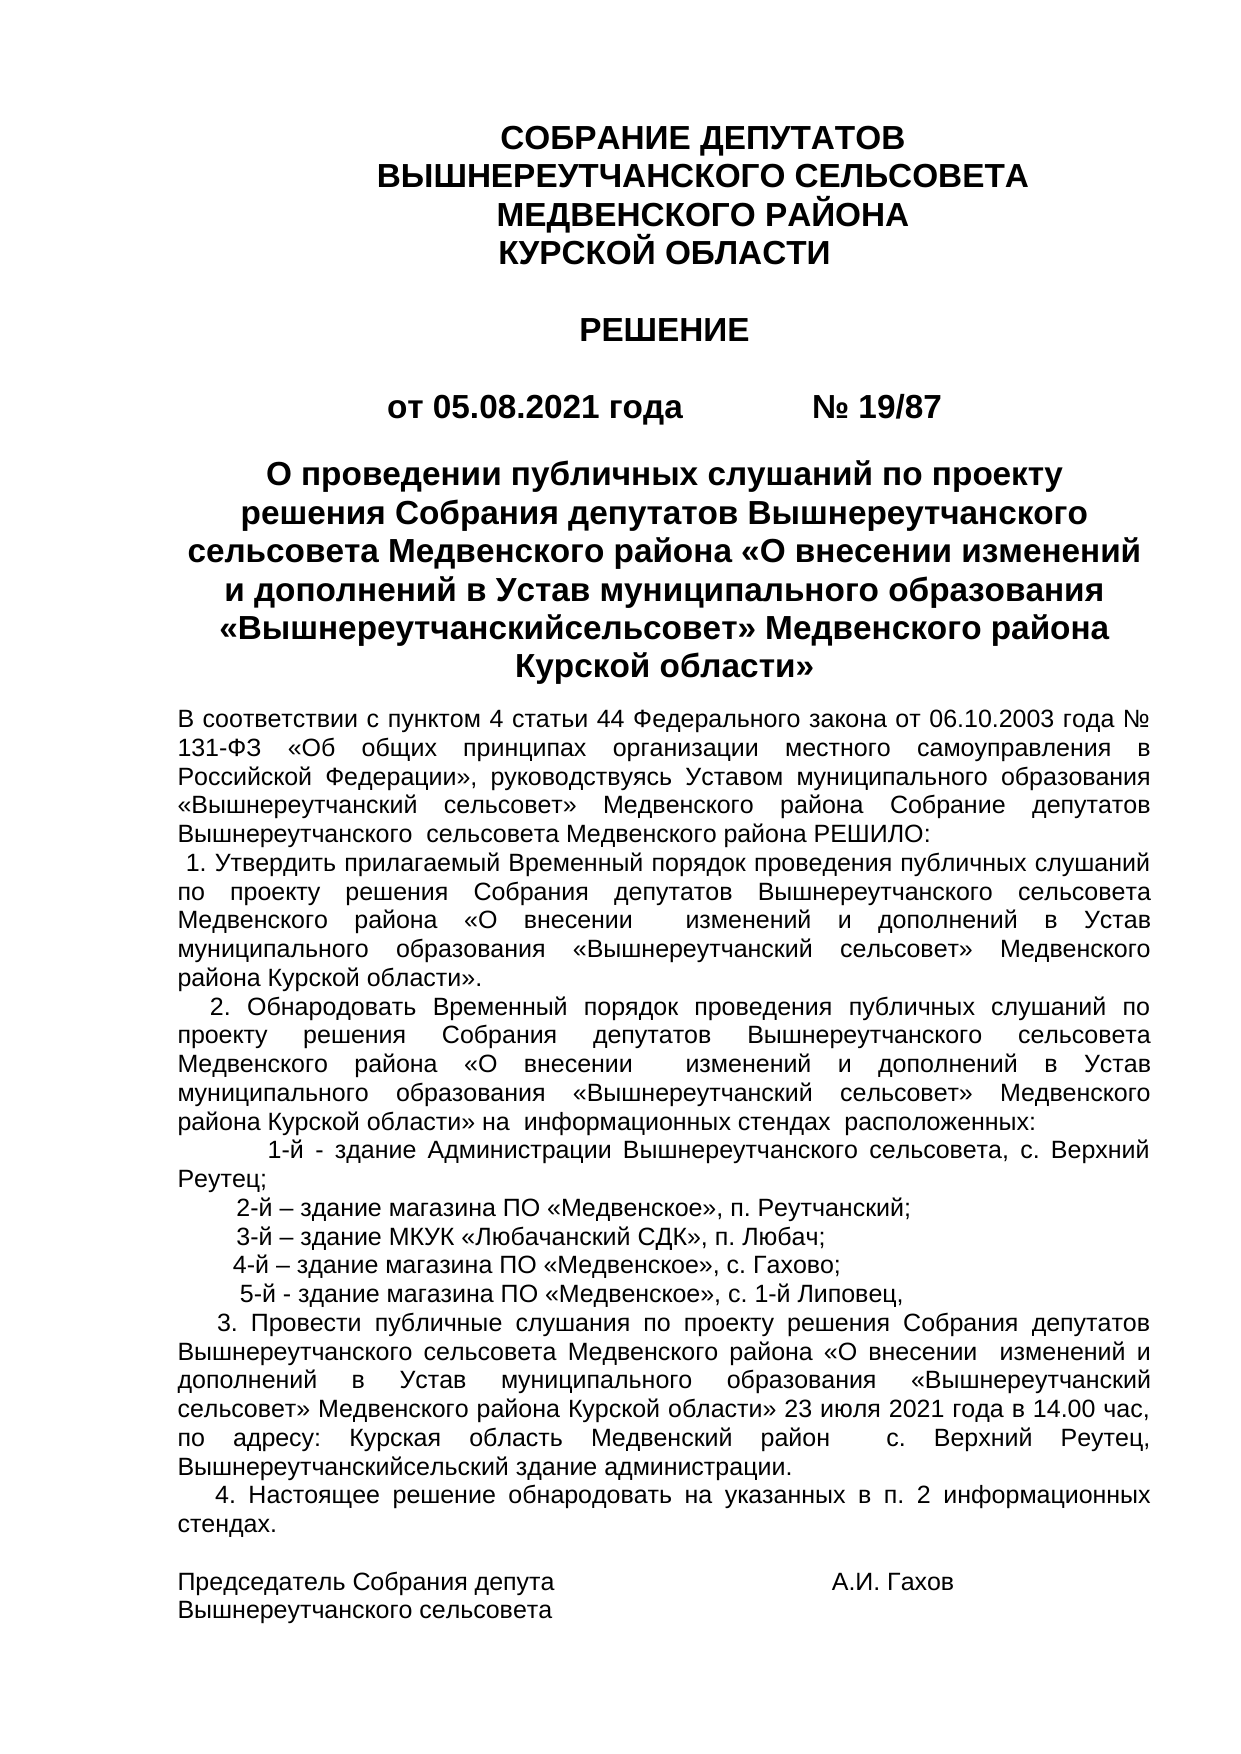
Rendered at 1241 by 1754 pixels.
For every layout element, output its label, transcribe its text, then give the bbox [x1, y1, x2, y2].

text В соответствии с пунктом 4 статьи 44 Федерального закона от 06.10.2003 года № 131-ФЗ «Об общих принципах организации местного самоуправления в Российской Федерации», руководствуясь Уставом муниципального образования «Вышнереутчанский сельсовет» Медвенского района Собрание депутатов Вышнереутчанского сельсовета Медвенского района РЕШИЛО: [177, 704, 1152, 848]
text Председатель Собрания депута А.И. Гахов [177, 1567, 1152, 1595]
text 1-й - здание Администрации Вышнереутчанского сельсовета, с. Верхний Реутец; [177, 1135, 1152, 1193]
text 2. Обнародовать Временный порядок проведения публичных слушаний по проекту решения Собрания депутатов Вышнереутчанского сельсовета Медвенского района «О внесении изменений и дополнений в Устав муниципального образования «Вышнереутчанский сельсовет» Медвенского района Курской области» на информационных стендах расположенных: [177, 992, 1152, 1135]
text Вышнереутчанского сельсовета [177, 1595, 1152, 1624]
text «Вышнереутчанскийсельсовет» Медвенского района [177, 608, 1152, 647]
text Курской области» [177, 647, 1152, 685]
text 4-й – здание магазина ПО «Медвенское», с. Гахово; [177, 1250, 1152, 1279]
text СОБРАНИЕ ДЕПУТАТОВ [177, 118, 1152, 157]
text сельсовета Медвенского района «О внесении изменений [177, 531, 1152, 570]
text решения Собрания депутатов Вышнереутчанского [177, 493, 1152, 531]
text 5-й - здание магазина ПО «Медвенское», с. 1-й Липовец, [177, 1279, 1152, 1308]
text 3. Провести публичные слушания по проекту решения Собрания депутатов Вышнереутчанского сельсовета Медвенского района «О внесении изменений и дополнений в Устав муниципального образования «Вышнереутчанский сельсовет» Медвенского района Курской области» 23 июля 2021 года в 14.00 час, по адресу: Курская область Медвенский район с. Верхний Реутец, Вышнереутчанскийсельский здание администрации. [177, 1308, 1152, 1480]
text ВЫШНЕРЕУТЧАНСКОГО СЕЛЬСОВЕТА [177, 157, 1152, 195]
text МЕДВЕНСКОГО РАЙОНА КУРСКОЙ ОБЛАСТИ [177, 195, 1152, 272]
text 4. Настоящее решение обнародовать на указанных в п. 2 информационных стендах. [177, 1480, 1152, 1538]
text РЕШЕНИЕ [177, 310, 1152, 349]
text О проведении публичных слушаний по проекту [177, 454, 1152, 493]
text от 05.08.2021 года № 19/87 [177, 387, 1152, 426]
text 3-й – здание МКУК «Любачанский СДК», п. Любач; [177, 1222, 1152, 1250]
text 2-й – здание магазина ПО «Медвенское», п. Реутчанский; [177, 1193, 1152, 1222]
text 1. Утвердить прилагаемый Временный порядок проведения публичных слушаний по проекту решения Собрания депутатов Вышнереутчанского сельсовета Медвенского района «О внесении изменений и дополнений в Устав муниципального образования «Вышнереутчанский сельсовет» Медвенского района Курской области». [177, 848, 1152, 992]
text и дополнений в Устав муниципального образования [177, 570, 1152, 608]
